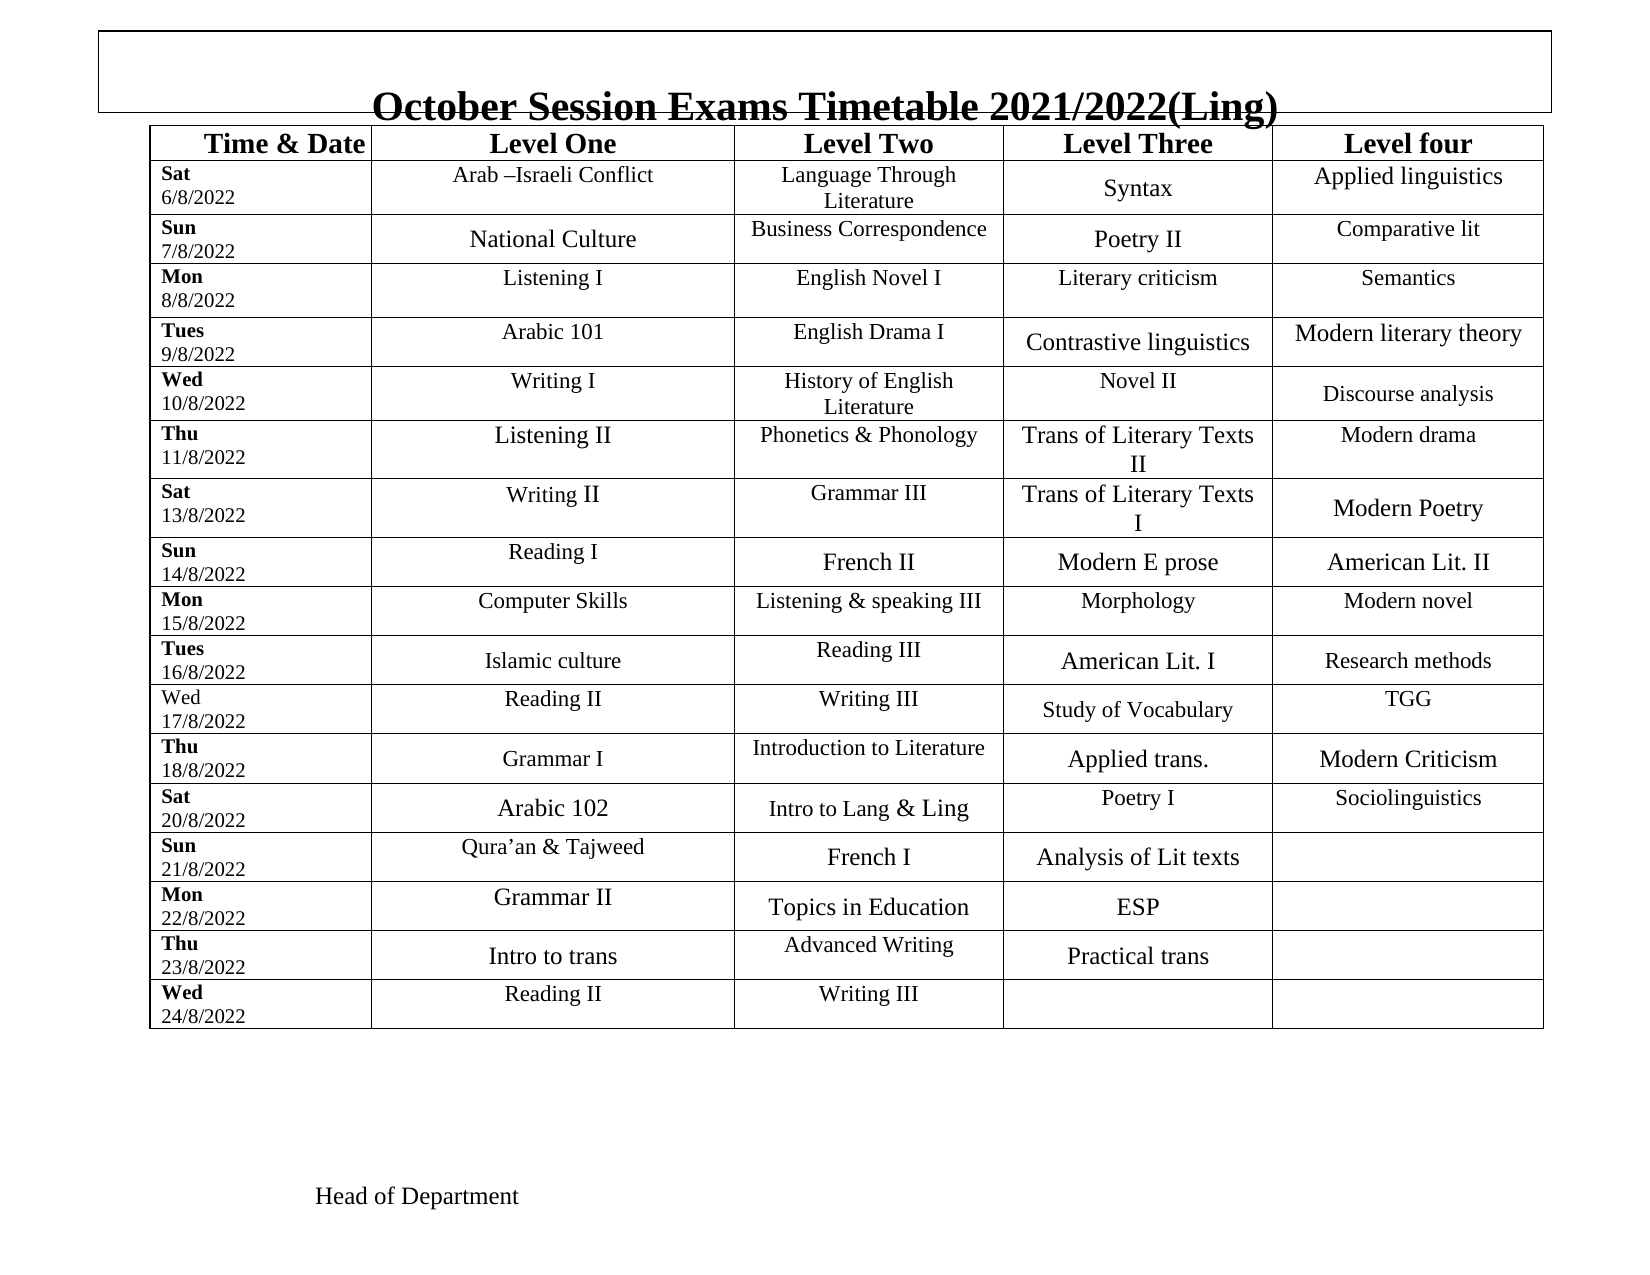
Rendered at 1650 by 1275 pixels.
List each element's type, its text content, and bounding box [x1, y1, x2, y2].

table_cell Intro to trans [372, 931, 734, 979]
table_cell Research methods [1273, 636, 1543, 684]
table_cell American Lit. I [1004, 636, 1272, 684]
table_cell Language Through Literature [735, 161, 1003, 214]
table_cell Reading II [372, 980, 734, 1028]
table_cell Grammar III [735, 479, 1003, 537]
table_cell Syntax [1004, 161, 1272, 214]
table_cell Poetry I [1004, 784, 1272, 832]
table_header Level One [372, 126, 734, 160]
table_cell Listening & speaking III [735, 587, 1003, 635]
table_cell Reading I [372, 538, 734, 586]
table_cell English Drama I [735, 318, 1003, 366]
table_cell Applied linguistics [1273, 161, 1543, 214]
table_cell [1273, 931, 1543, 979]
table_cell Analysis of Lit texts [1004, 833, 1272, 881]
table_cell Wed 24/8/2022 [151, 980, 371, 1028]
table_cell Discourse analysis [1273, 367, 1543, 419]
table_cell Sat 13/8/2022 [151, 479, 371, 537]
table_cell Writing III [735, 980, 1003, 1028]
table_cell Modern literary theory [1273, 318, 1543, 366]
table_cell Sat 20/8/2022 [151, 784, 371, 832]
table_cell Sociolinguistics [1273, 784, 1543, 832]
table_cell Wed 10/8/2022 [151, 367, 371, 419]
table_cell French II [735, 538, 1003, 586]
table_cell Arab –Israeli Conflict [372, 161, 734, 214]
table_cell Poetry II [1004, 215, 1272, 263]
table_cell National Culture [372, 215, 734, 263]
table_cell Topics in Education [735, 882, 1003, 930]
table_cell Listening I [372, 264, 734, 317]
table_cell Tues 9/8/2022 [151, 318, 371, 366]
table_cell Arabic 102 [372, 784, 734, 832]
table_cell Phonetics & Phonology [735, 421, 1003, 478]
table_cell Literary criticism [1004, 264, 1272, 317]
table_cell Modern drama [1273, 421, 1543, 478]
table_cell [1273, 980, 1543, 1028]
table_cell Modern Poetry [1273, 479, 1543, 537]
table_cell Arabic 101 [372, 318, 734, 366]
table_cell Sun 14/8/2022 [151, 538, 371, 586]
table_cell ESP [1004, 882, 1272, 930]
table_cell Advanced Writing [735, 931, 1003, 979]
table_cell Modern Criticism [1273, 734, 1543, 782]
table_cell Computer Skills [372, 587, 734, 635]
table_cell Comparative lit [1273, 215, 1543, 263]
table_cell [1273, 882, 1543, 930]
table_cell Study of Vocabulary [1004, 685, 1272, 733]
table_header Time & Date [151, 126, 371, 160]
table_cell Islamic culture [372, 636, 734, 684]
table_cell English Novel I [735, 264, 1003, 317]
table_cell Sun 21/8/2022 [151, 833, 371, 881]
table_cell Modern novel [1273, 587, 1543, 635]
table_cell Introduction to Literature [735, 734, 1003, 782]
table_cell Grammar I [372, 734, 734, 782]
table_cell Mon 15/8/2022 [151, 587, 371, 635]
table_cell TGG [1273, 685, 1543, 733]
table_cell Contrastive linguistics [1004, 318, 1272, 366]
table_cell Grammar II [372, 882, 734, 930]
table_cell Sat 6/8/2022 [151, 161, 371, 214]
table_cell Writing III [735, 685, 1003, 733]
table_cell Writing II [372, 479, 734, 537]
table_cell [1004, 980, 1272, 1028]
table_cell Tues 16/8/2022 [151, 636, 371, 684]
table_cell Intro to Lang & Ling [735, 784, 1003, 832]
table_header Level Two [735, 126, 1003, 160]
table_cell Thu 11/8/2022 [151, 421, 371, 478]
table_cell Thu 18/8/2022 [151, 734, 371, 782]
table_cell French I [735, 833, 1003, 881]
table_header Level Three [1004, 126, 1272, 160]
table_cell Listening II [372, 421, 734, 478]
table_cell Writing I [372, 367, 734, 419]
table_cell Semantics [1273, 264, 1543, 317]
table_cell Trans of Literary Texts II [1004, 421, 1272, 478]
table_cell Qura’an & Tajweed [372, 833, 734, 881]
table_cell Novel II [1004, 367, 1272, 419]
table_cell Sun 7/8/2022 [151, 215, 371, 263]
table_cell Reading II [372, 685, 734, 733]
table_cell History of English Literature [735, 367, 1003, 419]
table_cell Wed 17/8/2022 [151, 685, 371, 733]
table_cell Modern E prose [1004, 538, 1272, 586]
table_cell Mon 22/8/2022 [151, 882, 371, 930]
table_cell American Lit. II [1273, 538, 1543, 586]
table_cell Trans of Literary Texts I [1004, 479, 1272, 537]
table_cell Reading III [735, 636, 1003, 684]
table_cell Business Correspondence [735, 215, 1003, 263]
table_header Level four [1273, 126, 1543, 160]
table_cell Morphology [1004, 587, 1272, 635]
table_cell Applied trans. [1004, 734, 1272, 782]
table_cell Thu 23/8/2022 [151, 931, 371, 979]
table_cell Practical trans [1004, 931, 1272, 979]
table_cell [1273, 833, 1543, 881]
table_cell Mon 8/8/2022 [151, 264, 371, 317]
